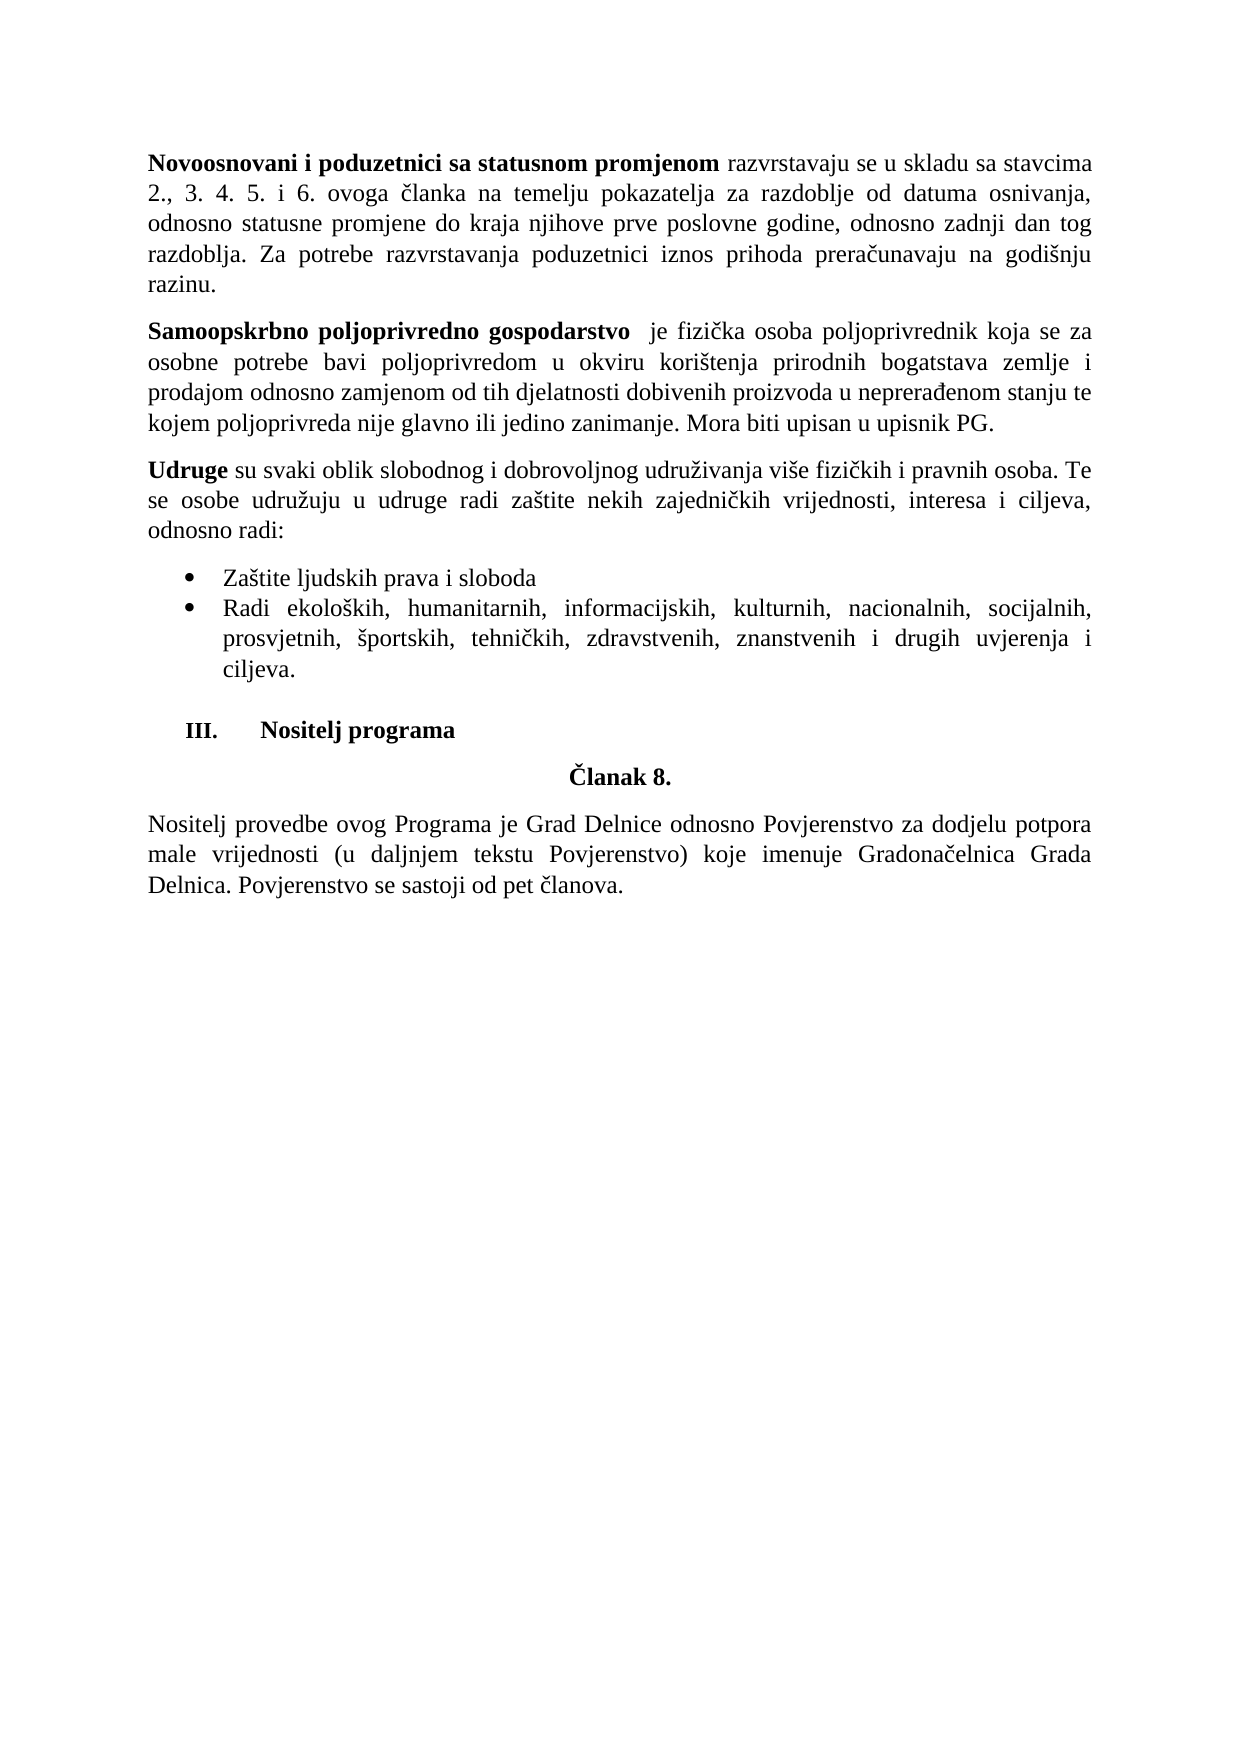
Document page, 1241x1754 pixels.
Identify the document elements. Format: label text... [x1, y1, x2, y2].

text Nositelj provedbe ovog Programa je Grad Delnice odnosno Povjerenstvo za dodjelu potpora male vrijednosti (u daljnjem tekstu Povjerenstvo) koje imenuje Gradonačelnica Grada Delnica. Povjerenstvo se sastoji od pet članova. [148, 809, 1093, 898]
text Novoosnovani i poduzetnici sa statusnom promjenom razvrstavaju se u skladu sa stavcima 2., 3. 4. 5. i 6. ovoga članka na temelju pokazatelja za razdoblje od datuma osnivanja, odnosno statusne promjene do kraja njihove prve poslovne godine, odnosno zadnji dan tog razdoblja. Za potrebe razvrstavanja poduzetnici iznos prihoda preračunavaju na godišnju razinu. [148, 148, 1093, 298]
list Nositelj programa [185, 715, 1093, 743]
text Udruge su svaki oblik slobodnog i dobrovoljnog udruživanja više fizičkih i pravnih osoba. Te se osobe udružuju u udruge radi zaštite nekih zajedničkih vrijednosti, interesa i ciljeva, odnosno radi: [148, 455, 1093, 544]
list Zaštite ljudskih prava i sloboda [185, 563, 1093, 591]
text Članak 8. [148, 762, 1093, 791]
text Samoopskrbno poljoprivredno gospodarstvo je fizička osoba poljoprivrednik koja se za osobne potrebe bavi poljoprivredom u okviru korištenja prirodnih bogatstava zemlje i prodajom odnosno zamjenom od tih djelatnosti dobivenih proizvoda u neprerađenom stanju te kojem poljoprivreda nije glavno ili jedino zanimanje. Mora biti upisan u upisnik PG. [148, 316, 1093, 436]
list Radi ekoloških, humanitarnih, informacijskih, kulturnih, nacionalnih, socijalnih, prosvjetnih, športskih, tehničkih, zdravstvenih, znanstvenih i drugih uvjerenja i ciljeva. [185, 593, 1093, 683]
